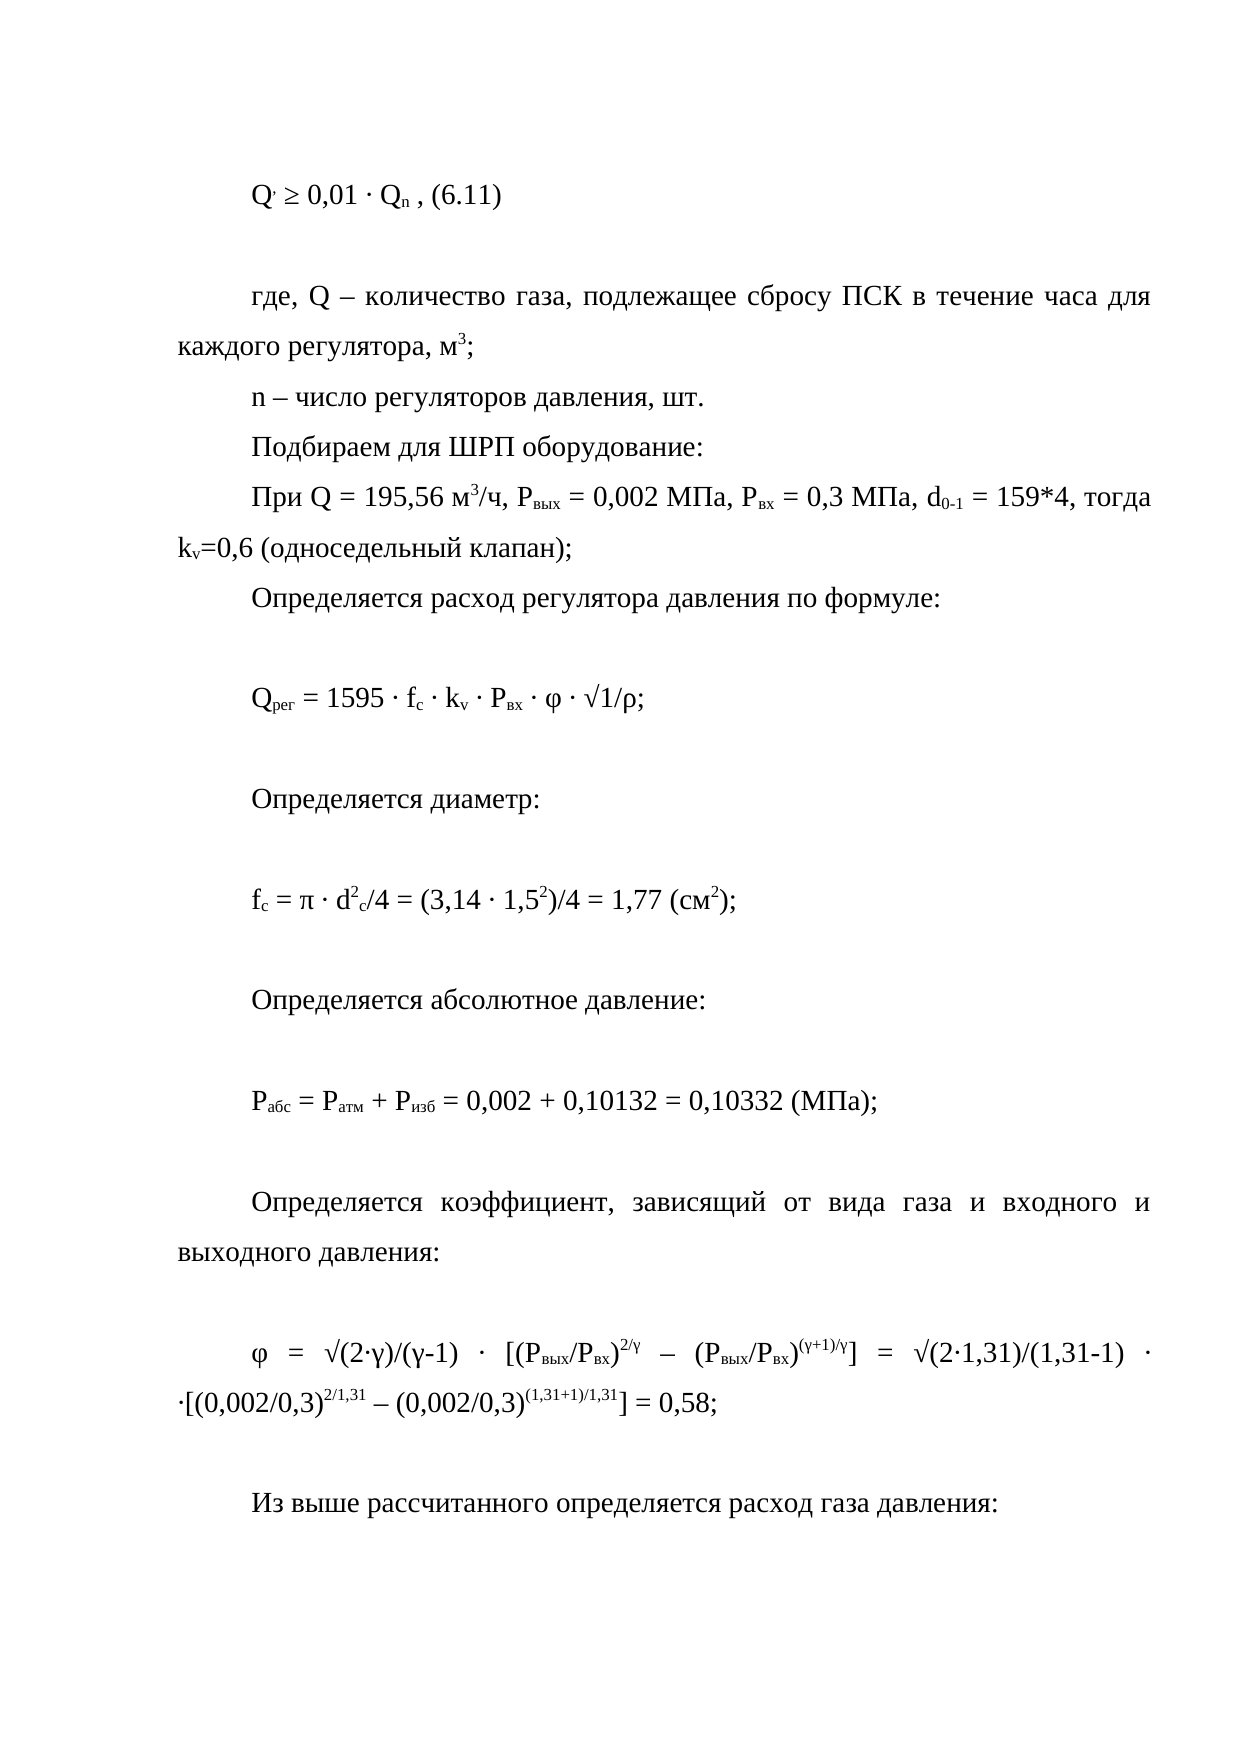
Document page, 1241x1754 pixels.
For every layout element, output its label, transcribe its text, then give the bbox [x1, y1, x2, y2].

text Определяется диаметр: [177, 781, 1152, 815]
text φ = √(2∙γ)/(γ-1) ∙ [(Рвых/Рвх)2/γ – (Рвых/Рвх)(γ+1)/γ] = √(2∙1,31)/(1,31-1) ∙ ∙[(0,002/0,3)2/1,31 – (0,002/0,3)(1,31+1)/1,31] = 0,58; [177, 1335, 1152, 1418]
text Определяется коэффициент, зависящий от вида газа и входного и выходного давления: [177, 1184, 1152, 1268]
text n – число регуляторов давления, шт. [177, 379, 1152, 412]
text Определяется расход регулятора давления по формуле: [177, 580, 1152, 613]
text При Q = 195,56 м3/ч, Рвых = 0,002 МПа, Рвх = 0,3 МПа, d0-1 = 159*4, тогда kv=0,6 (односедельный клапан); [177, 479, 1152, 563]
text fc = π ∙ d2c/4 = (3,14 ∙ 1,52)/4 = 1,77 (см2); [177, 882, 1152, 915]
text Из выше рассчитанного определяется расход газа давления: [177, 1486, 1152, 1519]
text где, Q – количество газа, подлежащее сбросу ПСК в течение часа для каждого регулятора, м3; [177, 278, 1152, 362]
text Qрег = 1595 ∙ fc ∙ kv ∙ Pвх ∙ φ ∙ √1/ρ; [177, 681, 1152, 714]
text Q, ≥ 0,01 ∙ Qn , (6.11) [177, 177, 1152, 211]
text Определяется абсолютное давление: [177, 982, 1152, 1016]
text Подбираем для ШРП оборудование: [177, 429, 1152, 463]
text Рабс = Ратм + Ризб = 0,002 + 0,10132 = 0,10332 (МПа); [177, 1083, 1152, 1117]
